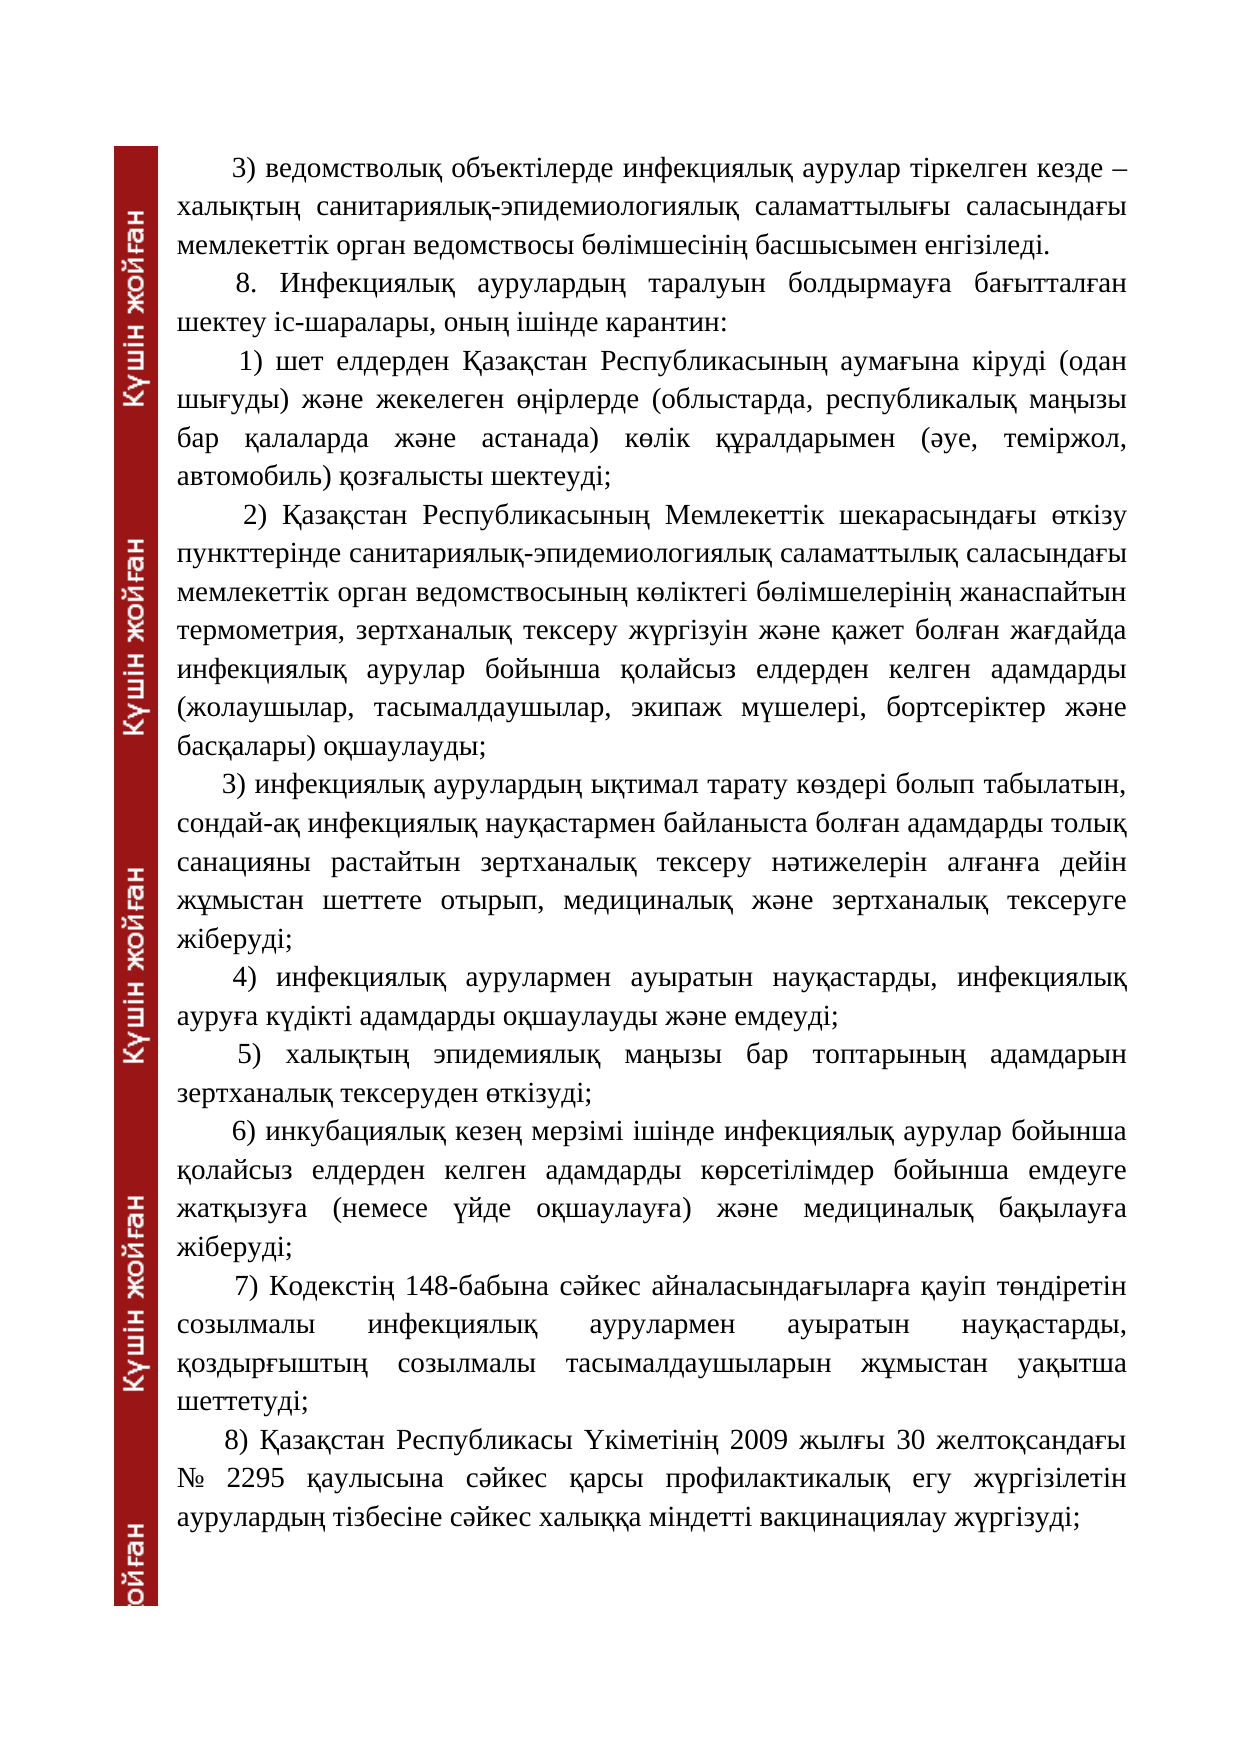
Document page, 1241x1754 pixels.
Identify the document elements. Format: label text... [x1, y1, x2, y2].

text 8) Қазақстан Республикасы Үкіметінің 2009 жылғы 30 желтоқсандағы № 2295 қаулысына сәйкес қарсы профилактикалық егу жүргізілетін аурулардың тізбесіне сәйкес халыққа міндетті вакцинациялау жүргізуді; [112, 1422, 1128, 1532]
picture [114, 1108, 158, 1113]
text 6) инкубациялық кезең мерзімі ішінде инфекциялық аурулар бойынша қолайсыз елдерден келген адамдарды көрсетілімдер бойынша емдеуге жатқызуға (немесе үйде оқшаулауға) және медициналық бақылауға жіберуді; [112, 1113, 1128, 1263]
text 2) Қазақстан Республикасының Мемлекеттік шекарасындағы өткізу пункттерінде санитариялық-эпидемиологиялық саламаттылық саласындағы мемлекеттік орган ведомствосының көліктегі бөлімшелерінің жанаспайтын термометрия, зертханалық тексеру жүргізуін және қажет болған жағдайда инфекциялық аурулар бойынша қолайсыз елдерден келген адамдарды (жолаушылар, тасымалдаушылар, экипаж мүшелері, бортсеріктер және басқалары) оқшаулауды; [112, 497, 1128, 762]
picture [114, 1263, 158, 1268]
picture [114, 762, 158, 767]
text 3) ведомстволық объектілерде инфекциялық аурулар тіркелген кезде – халықтың санитариялық-эпидемиологиялық саламаттылығы саласындағы мемлекеттік орган ведомствосы бөлімшесінің басшысымен енгізіледі. [112, 150, 1128, 261]
picture [114, 146, 158, 150]
picture [114, 261, 158, 266]
text 3) инфекциялық аурулардың ықтимал тарату көздері болып табылатын, сондай-ақ инфекциялық науқастармен байланыста болған адамдарды толық санацияны растайтын зертханалық тексеру нәтижелерін алғанға дейін жұмыстан шеттете отырып, медициналық және зертханалық тексеруге жіберуді; [112, 767, 1128, 954]
text 8. Инфекциялық аурулардың таралуын болдырмауға бағытталған шектеу іс-шаралары, оның ішінде карантин: [112, 266, 1128, 338]
picture [114, 1417, 158, 1422]
picture [114, 1031, 158, 1036]
text 4) инфекциялық аурулармен ауыратын науқастарды, инфекциялық ауруға күдікті адамдарды оқшаулауды және емдеуді; [112, 959, 1128, 1031]
text 1) шет елдерден Қазақстан Республикасының аумағына кіруді (одан шығуды) және жекелеген өңірлерде (облыстарда, республикалық маңызы бар қалаларда және астанада) көлік құралдарымен (әуе, теміржол, автомобиль) қозғалысты шектеуді; [112, 343, 1128, 492]
picture [114, 954, 158, 959]
text 5) халықтың эпидемиялық маңызы бар топтарының адамдарын зертханалық тексеруден өткізуді; [112, 1036, 1128, 1108]
picture [114, 492, 158, 497]
picture [114, 338, 158, 343]
picture [114, 1532, 158, 1606]
text 7) Кодекстің 148-бабына сәйкес айналасындағыларға қауіп төндіретін созылмалы инфекциялық аурулармен ауыратын науқастарды, қоздырғыштың созылмалы тасымалдаушыларын жұмыстан уақытша шеттетуді; [112, 1268, 1128, 1417]
